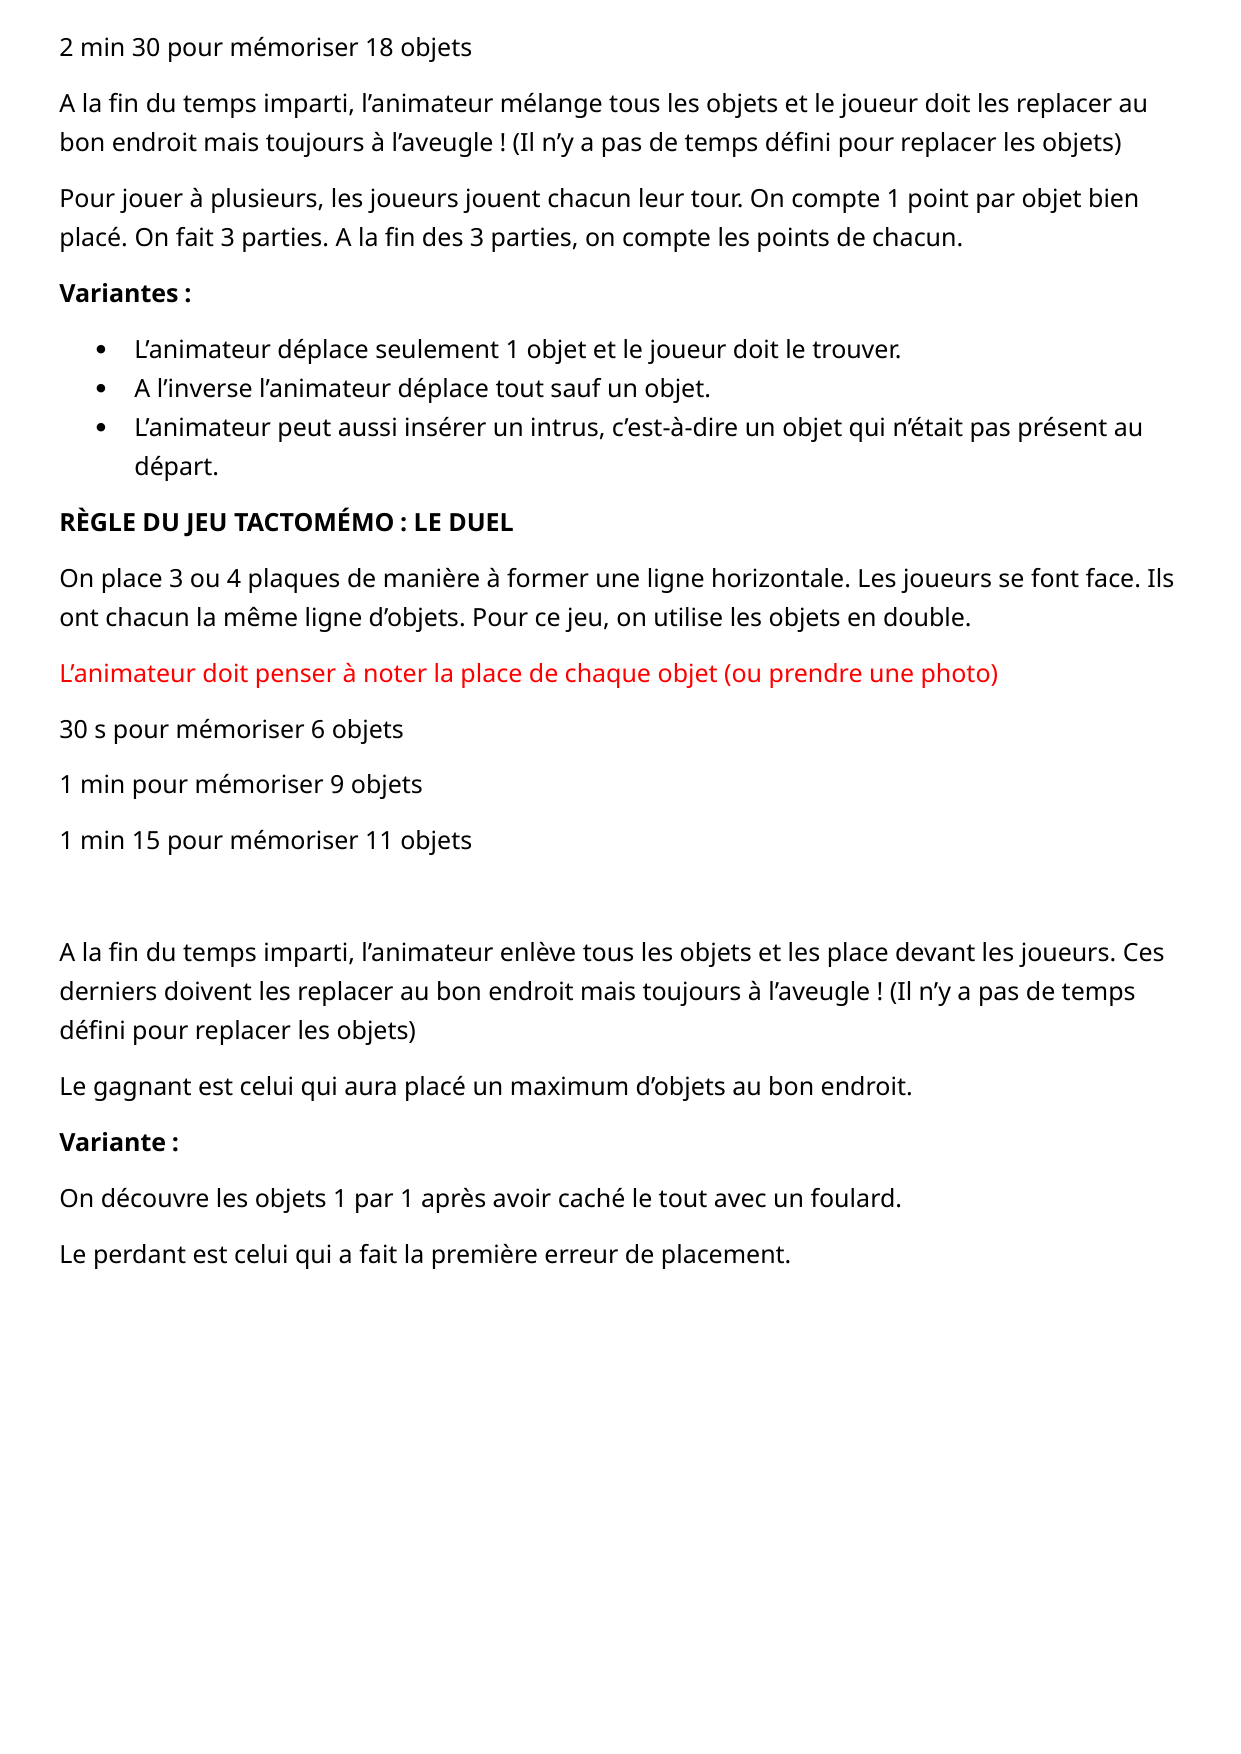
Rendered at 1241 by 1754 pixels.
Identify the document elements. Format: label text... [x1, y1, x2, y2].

text Le gagnant est celui qui aura placé un maximum d’objets au bon endroit. [59, 1069, 1181, 1103]
text RÈGLE DU JEU TACTOMÉMO : LE DUEL [59, 504, 1181, 539]
list L’animateur peut aussi insérer un intrus, c’est-à-dire un objet qui n’était pas présent au départ. [97, 409, 1181, 483]
text Variantes : [59, 275, 1181, 309]
list A l’inverse l’animateur déplace tout sauf un objet. [97, 370, 1181, 404]
text On place 3 ou 4 plaques de manière à former une ligne horizontale. Les joueurs se font face. Ils ont chacun la même ligne d’objets. Pour ce jeu, on utilise les objets en double. [59, 560, 1181, 634]
text Variante : [59, 1124, 1181, 1159]
text 1 min 15 pour mémoriser 11 objets [59, 823, 1181, 857]
text L’animateur doit penser à noter la place de chaque objet (ou prendre une photo) [59, 655, 1181, 689]
text A la fin du temps imparti, l’animateur enlève tous les objets et les place devant les joueurs. Ces derniers doivent les replacer au bon endroit mais toujours à l’aveugle ! (Il n’y a pas de temps défini pour replacer les objets) [59, 934, 1181, 1047]
text 30 s pour mémoriser 6 objets [59, 711, 1181, 745]
text A la fin du temps imparti, l’animateur mélange tous les objets et le joueur doit les replacer au bon endroit mais toujours à l’aveugle ! (Il n’y a pas de temps défini pour replacer les objets) [59, 85, 1181, 159]
text 1 min pour mémoriser 9 objets [59, 767, 1181, 801]
list L’animateur déplace seulement 1 objet et le joueur doit le trouver. [97, 331, 1181, 365]
text Le perdant est celui qui a fait la première erreur de placement. [59, 1236, 1181, 1270]
text Pour jouer à plusieurs, les joueurs jouent chacun leur tour. On compte 1 point par objet bien placé. On fait 3 parties. A la fin des 3 parties, on compte les points de chacun. [59, 180, 1181, 254]
text 2 min 30 pour mémoriser 18 objets [59, 29, 1181, 64]
text On découvre les objets 1 par 1 après avoir caché le tout avec un foulard. [59, 1180, 1181, 1214]
